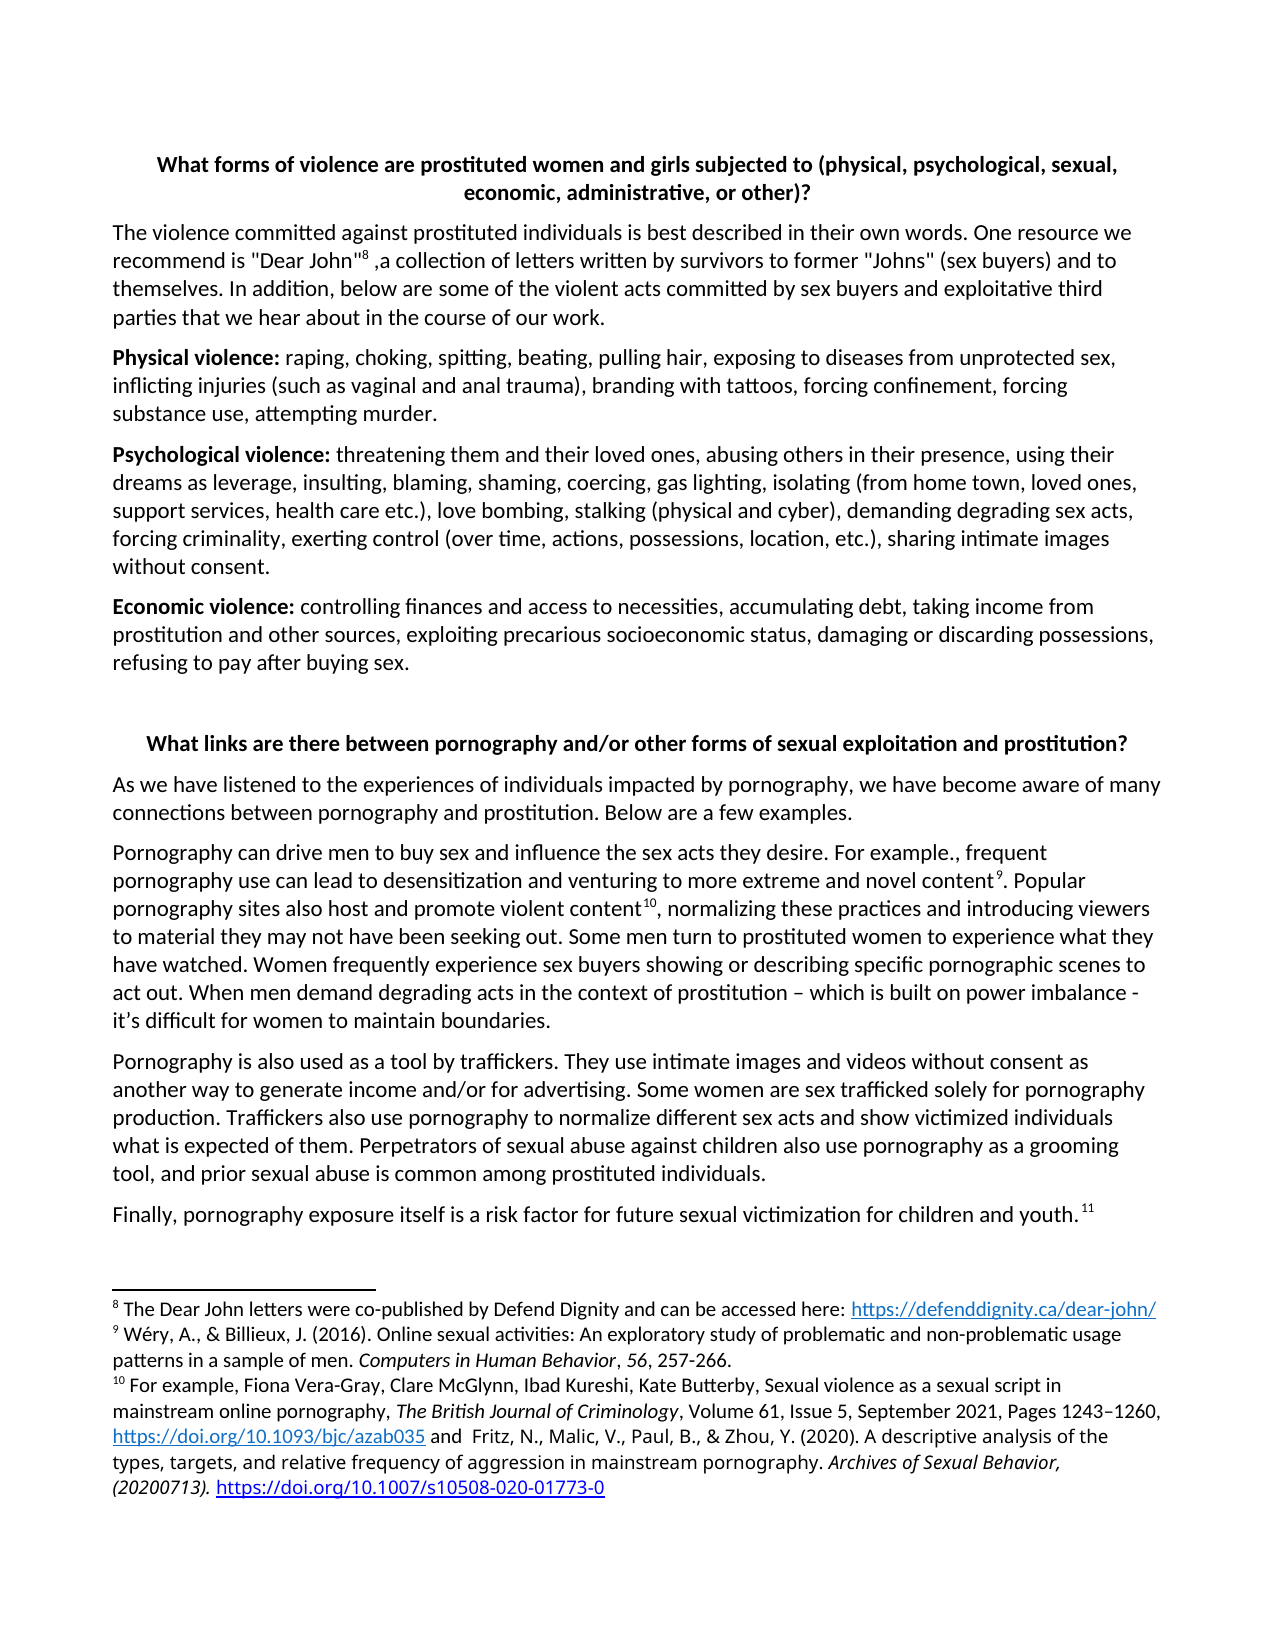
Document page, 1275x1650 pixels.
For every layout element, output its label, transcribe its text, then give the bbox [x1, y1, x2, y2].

text Economic violence: controlling finances and access to necessities, accumulating debt, taking income from prostitution and other sources, exploiting precarious socioeconomic status, damaging or discarding possessions, refusing to pay after buying sex. [112, 592, 1162, 676]
text What links are there between pornography and/or other forms of sexual exploitation and prostitution? [112, 729, 1162, 757]
text Finally, pornography exposure itself is a risk factor for future sexual victimization for children and youth. [112, 1200, 1162, 1228]
text As we have listened to the experiences of individuals impacted by pornography, we have become aware of many connections between pornography and prostitution. Below are a few examples. [112, 770, 1162, 826]
text Physical violence: raping, choking, spitting, beating, pulling hair, exposing to diseases from unprotected sex, inflicting injuries (such as vaginal and anal trauma), branding with tattoos, forcing confinement, forcing substance use, attempting murder. [112, 343, 1162, 427]
text Pornography is also used as a tool by traffickers. They use intimate images and videos without consent as another way to generate income and/or for advertising. Some women are sex trafficked solely for pornography production. Traffickers also use pornography to normalize different sex acts and show victimized individuals what is expected of them. Perpetrators of sexual abuse against children also use pornography as a grooming tool, and prior sexual abuse is common among prostituted individuals. [112, 1047, 1162, 1187]
text Pornography can drive men to buy sex and influence the sex acts they desire. For example., frequent pornography use can lead to desensitization and venturing to more extreme and novel content. Popular pornography sites also host and promote violent content, normalizing these practices and introducing viewers to material they may not have been seeking out. Some men turn to prostituted women to experience what they have watched. Women frequently experience sex buyers showing or describing specific pornographic scenes to act out. When men demand degrading acts in the context of prostitution – which is built on power imbalance - it’s difficult for women to maintain boundaries. [112, 838, 1162, 1034]
text What forms of violence are prostituted women and girls subjected to (physical, psychological, sexual, economic, administrative, or other)? [112, 150, 1162, 206]
text Psychological violence: threatening them and their loved ones, abusing others in their presence, using their dreams as leverage, insulting, blaming, shaming, coercing, gas lighting, isolating (from home town, loved ones, support services, health care etc.), love bombing, stalking (physical and cyber), demanding degrading sex acts, forcing criminality, exerting control (over time, actions, possessions, location, etc.), sharing intimate images without consent. [112, 440, 1162, 580]
text The violence committed against prostituted individuals is best described in their own words. One resource we recommend is "Dear John" ,a collection of letters written by survivors to former "Johns" (sex buyers) and to themselves. In addition, below are some of the violent acts committed by sex buyers and exploitative third parties that we hear about in the course of our work. [112, 218, 1162, 331]
